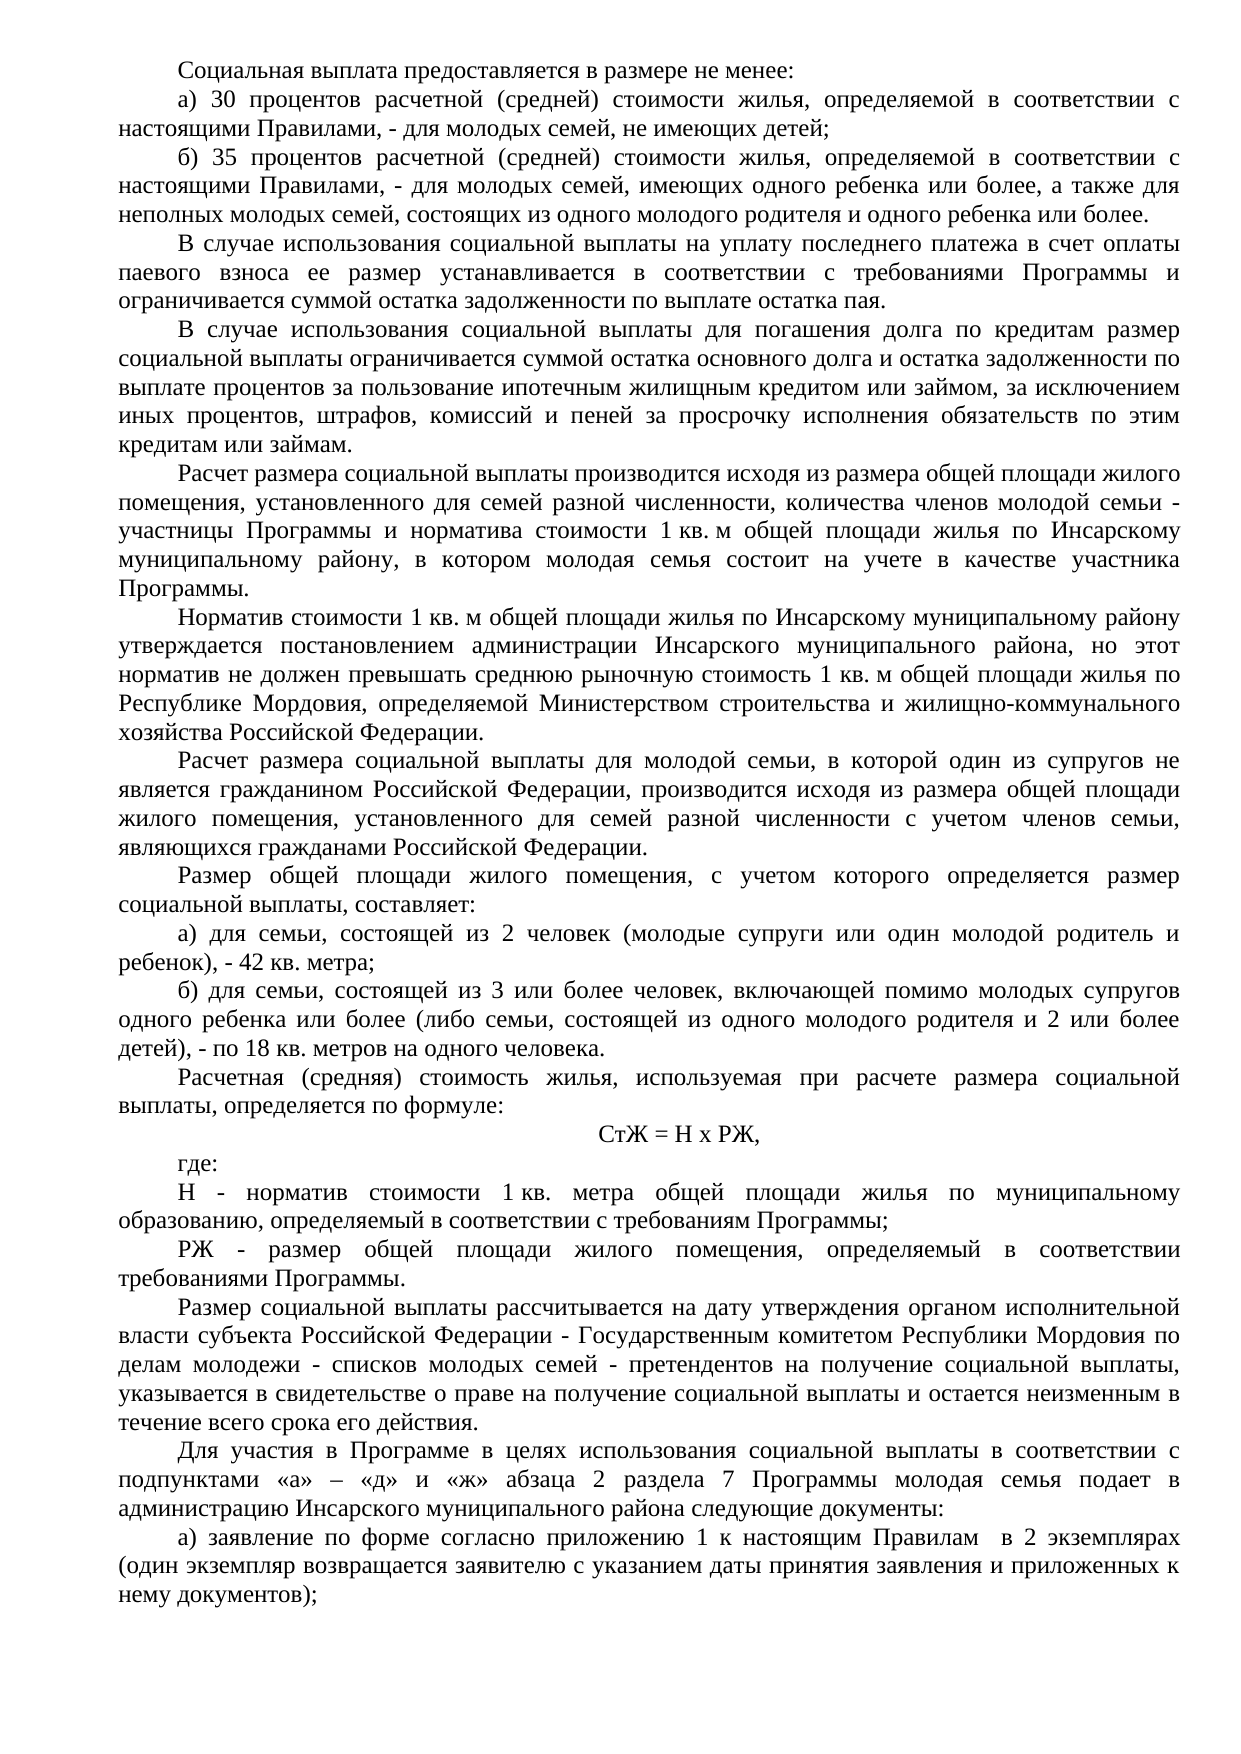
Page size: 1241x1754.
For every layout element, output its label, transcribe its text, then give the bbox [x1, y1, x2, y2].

text б) 35 процентов расчетной (средней) стоимости жилья, определяемой в соответствии с настоящими Правилами, - для молодых семей, имеющих одного ребенка или более, а также для неполных молодых семей, состоящих из одного молодого родителя и одного ребенка или более. [118, 142, 1181, 228]
text б) для семьи, состоящей из 3 или более человек, включающей помимо молодых супругов одного ребенка или более (либо семьи, состоящей из одного молодого родителя и 2 или более детей), - по 18 кв. метров на одного человека. [118, 976, 1181, 1062]
text Для участия в Программе в целях использования социальной выплаты в соответствии с подпунктами «а» – «д» и «ж» абзаца 2 раздела 7 Программы молодая семья подает в администрацию Инсарского муниципального района следующие документы: [118, 1436, 1181, 1522]
text а) для семьи, состоящей из 2 человек (молодые супруги или один молодой родитель и ребенок), - 42 кв. метра; [118, 918, 1181, 976]
text Расчет размера социальной выплаты для молодой семьи, в которой один из супругов не является гражданином Российской Федерации, производится исходя из размера общей площади жилого помещения, установленного для семей разной численности с учетом членов семьи, являющихся гражданами Российской Федерации. [118, 746, 1181, 861]
text Расчетная (средняя) стоимость жилья, используемая при расчете размера социальной выплаты, определяется по формуле: [118, 1062, 1181, 1119]
text Размер социальной выплаты рассчитывается на дату утверждения органом исполнительной власти субъекта Российской Федерации - Государственным комитетом Республики Мордовия по делам молодежи - списков молодых семей - претендентов на получение социальной выплаты, указывается в свидетельстве о праве на получение социальной выплаты и остается неизменным в течение всего срока его действия. [118, 1292, 1181, 1436]
text Размер общей площади жилого помещения, с учетом которого определяется размер социальной выплаты, составляет: [118, 861, 1181, 918]
text где: [118, 1148, 1181, 1177]
text В случае использования социальной выплаты для погашения долга по кредитам размер социальной выплаты ограничивается суммой остатка основного долга и остатка задолженности по выплате процентов за пользование ипотечным жилищным кредитом или займом, за исключением иных процентов, штрафов, комиссий и пеней за просрочку исполнения обязательств по этим кредитам или займам. [118, 314, 1181, 458]
text Социальная выплата предоставляется в размере не менее: [118, 56, 1181, 84]
text В случае использования социальной выплаты на уплату последнего платежа в счет оплаты паевого взноса ее размер устанавливается в соответствии с требованиями Программы и ограничивается суммой остатка задолженности по выплате остатка пая. [118, 228, 1181, 314]
text Норматив стоимости 1 кв. м общей площади жилья по Инсарскому муниципальному району утверждается постановлением администрации Инсарского муниципального района, но этот норматив не должен превышать среднюю рыночную стоимость 1 кв. м общей площади жилья по Республике Мордовия, определяемой Министерством строительства и жилищно-коммунального хозяйства Российской Федерации. [118, 602, 1181, 746]
text Расчет размера социальной выплаты производится исходя из размера общей площади жилого помещения, установленного для семей разной численности, количества членов молодой семьи - участницы Программы и норматива стоимости 1 кв. м общей площади жилья по Инсарскому муниципальному району, в котором молодая семья состоит на учете в качестве участника Программы. [118, 458, 1181, 602]
text РЖ - размер общей площади жилого помещения, определяемый в соответствии требованиями Программы. [118, 1234, 1181, 1292]
text а) 30 процентов расчетной (средней) стоимости жилья, определяемой в соответствии с настоящими Правилами, - для молодых семей, не имеющих детей; [118, 84, 1181, 142]
text Н - норматив стоимости 1 кв. метра общей площади жилья по муниципальному образованию, определяемый в соответствии с требованиям Программы; [118, 1177, 1181, 1234]
text СтЖ = Н x РЖ, [118, 1119, 1181, 1148]
